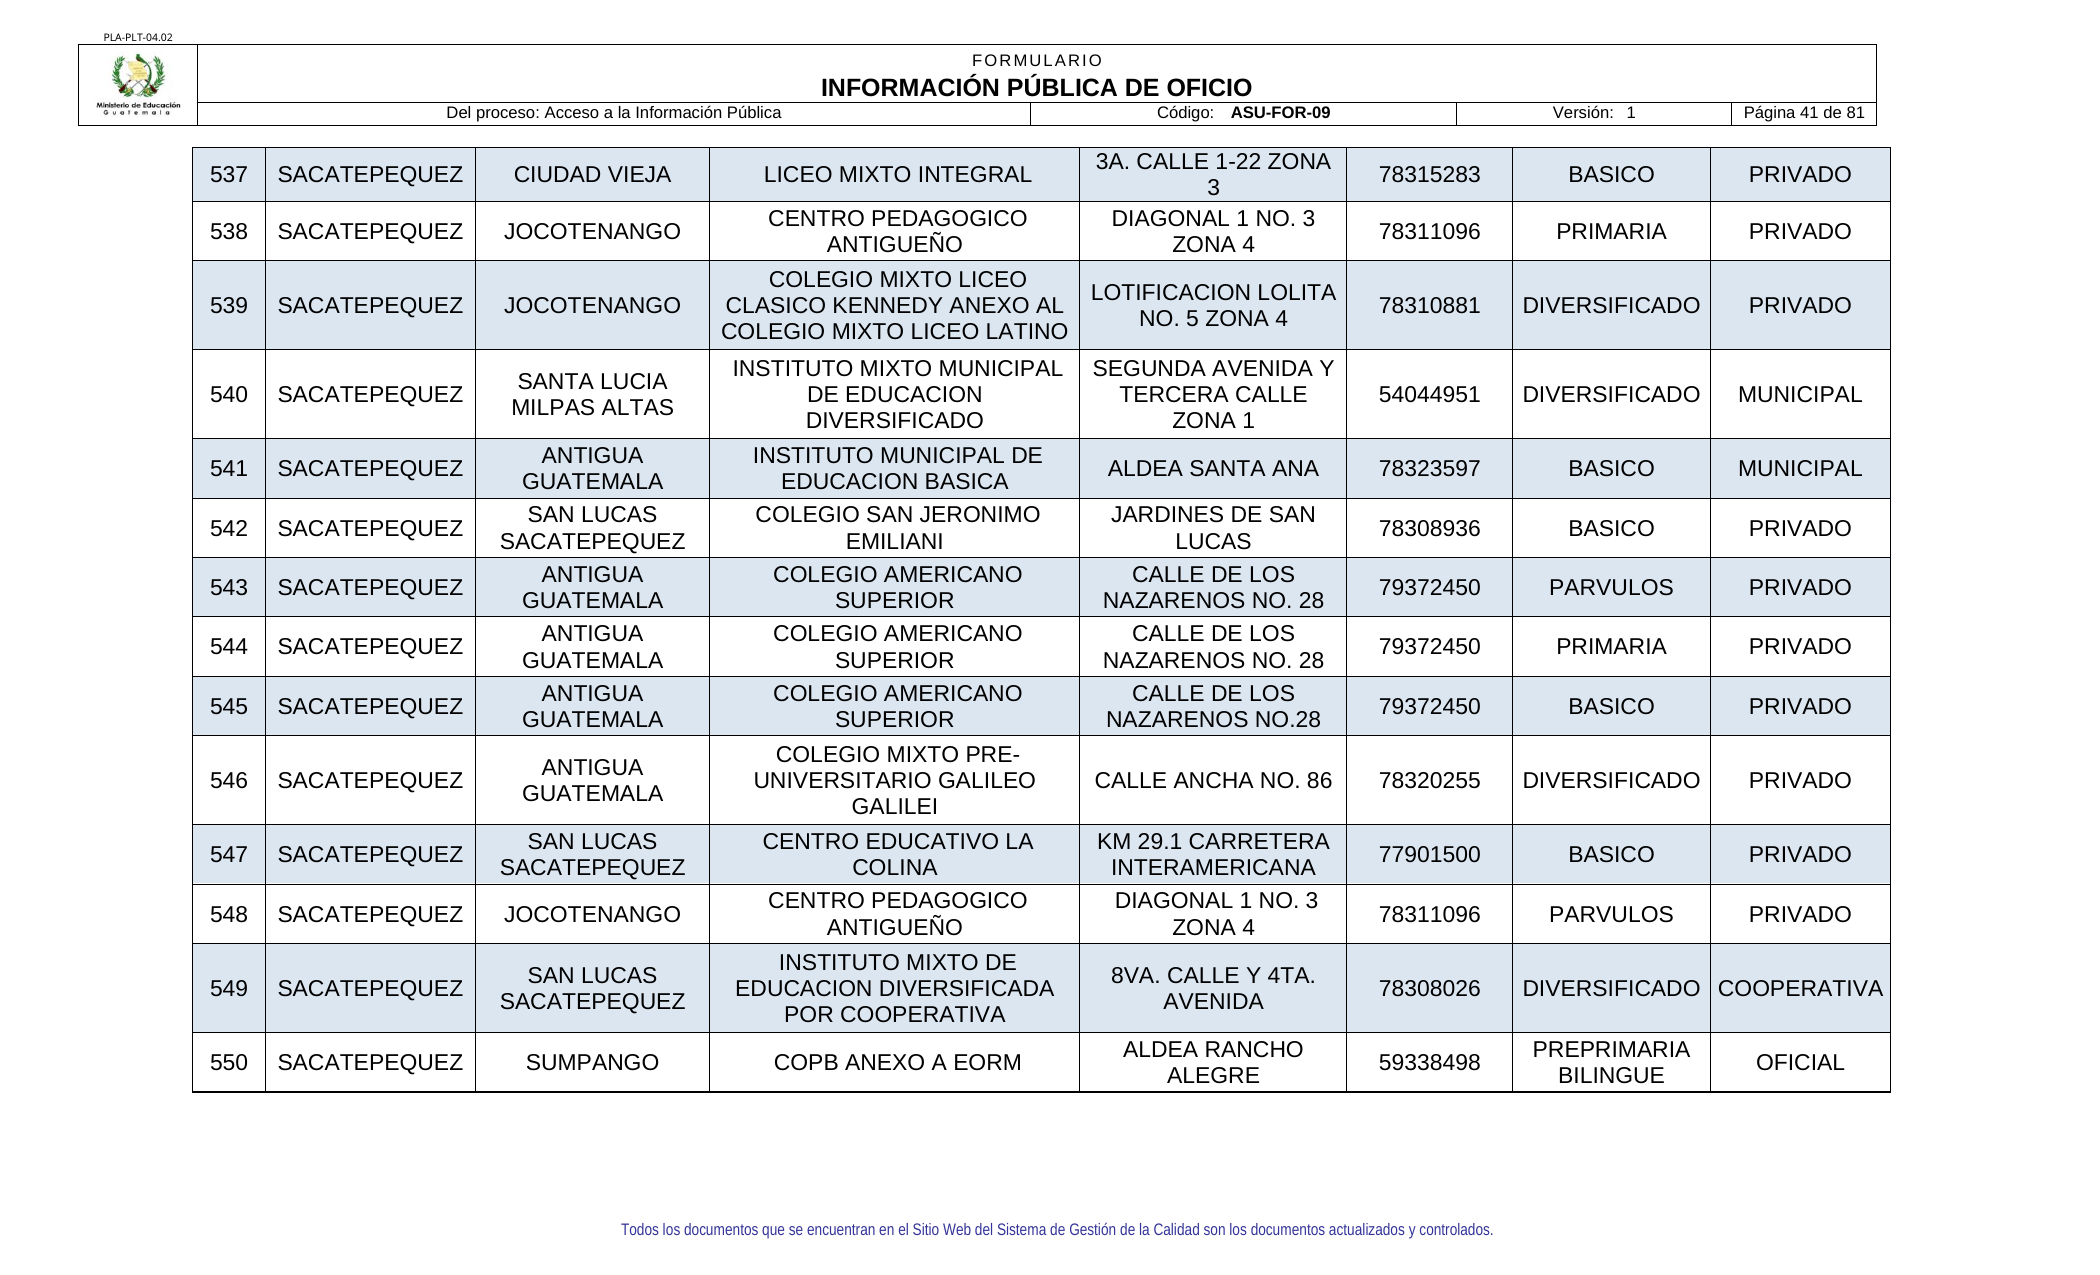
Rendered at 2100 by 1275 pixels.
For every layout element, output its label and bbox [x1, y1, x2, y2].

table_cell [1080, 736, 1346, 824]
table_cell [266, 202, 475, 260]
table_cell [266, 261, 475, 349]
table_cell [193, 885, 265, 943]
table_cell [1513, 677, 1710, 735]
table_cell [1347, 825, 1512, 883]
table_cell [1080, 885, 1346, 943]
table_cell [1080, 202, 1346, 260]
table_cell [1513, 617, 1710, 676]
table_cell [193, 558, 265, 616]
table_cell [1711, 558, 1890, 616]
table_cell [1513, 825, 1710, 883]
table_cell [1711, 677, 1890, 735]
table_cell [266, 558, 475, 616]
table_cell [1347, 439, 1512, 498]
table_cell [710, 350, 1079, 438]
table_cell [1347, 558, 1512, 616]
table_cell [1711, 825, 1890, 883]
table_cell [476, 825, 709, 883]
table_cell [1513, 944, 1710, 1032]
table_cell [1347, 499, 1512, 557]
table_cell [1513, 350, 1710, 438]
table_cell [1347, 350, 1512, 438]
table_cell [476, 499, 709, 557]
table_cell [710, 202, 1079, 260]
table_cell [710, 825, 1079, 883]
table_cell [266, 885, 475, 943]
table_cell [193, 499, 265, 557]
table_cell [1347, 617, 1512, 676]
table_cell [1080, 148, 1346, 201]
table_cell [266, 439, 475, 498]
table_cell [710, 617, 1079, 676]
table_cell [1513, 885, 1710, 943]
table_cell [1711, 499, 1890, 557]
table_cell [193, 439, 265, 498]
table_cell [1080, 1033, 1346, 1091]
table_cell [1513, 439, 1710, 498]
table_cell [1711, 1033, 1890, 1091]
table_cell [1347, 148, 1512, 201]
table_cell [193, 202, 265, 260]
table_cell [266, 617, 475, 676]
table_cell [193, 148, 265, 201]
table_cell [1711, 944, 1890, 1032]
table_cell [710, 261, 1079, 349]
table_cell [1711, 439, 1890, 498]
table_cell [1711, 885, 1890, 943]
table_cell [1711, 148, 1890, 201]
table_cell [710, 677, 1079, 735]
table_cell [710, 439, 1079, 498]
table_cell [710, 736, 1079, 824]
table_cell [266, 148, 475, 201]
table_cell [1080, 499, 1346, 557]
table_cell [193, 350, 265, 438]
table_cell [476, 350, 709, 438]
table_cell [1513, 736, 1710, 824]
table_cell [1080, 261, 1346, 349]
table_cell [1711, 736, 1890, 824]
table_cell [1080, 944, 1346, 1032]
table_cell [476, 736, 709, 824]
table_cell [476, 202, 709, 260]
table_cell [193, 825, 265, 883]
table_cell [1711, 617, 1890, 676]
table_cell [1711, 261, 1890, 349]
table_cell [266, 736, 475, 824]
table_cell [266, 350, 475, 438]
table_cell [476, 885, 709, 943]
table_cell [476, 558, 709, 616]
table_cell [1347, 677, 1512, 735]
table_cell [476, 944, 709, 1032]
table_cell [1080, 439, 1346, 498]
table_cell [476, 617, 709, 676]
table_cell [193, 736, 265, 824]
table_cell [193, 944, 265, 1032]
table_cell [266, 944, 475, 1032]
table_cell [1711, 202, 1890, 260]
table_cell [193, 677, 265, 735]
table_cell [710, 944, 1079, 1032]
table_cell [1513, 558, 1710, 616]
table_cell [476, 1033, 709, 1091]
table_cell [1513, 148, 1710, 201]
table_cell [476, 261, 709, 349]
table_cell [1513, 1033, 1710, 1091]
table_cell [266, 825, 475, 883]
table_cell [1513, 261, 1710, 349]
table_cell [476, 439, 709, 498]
picture [95, 51, 181, 117]
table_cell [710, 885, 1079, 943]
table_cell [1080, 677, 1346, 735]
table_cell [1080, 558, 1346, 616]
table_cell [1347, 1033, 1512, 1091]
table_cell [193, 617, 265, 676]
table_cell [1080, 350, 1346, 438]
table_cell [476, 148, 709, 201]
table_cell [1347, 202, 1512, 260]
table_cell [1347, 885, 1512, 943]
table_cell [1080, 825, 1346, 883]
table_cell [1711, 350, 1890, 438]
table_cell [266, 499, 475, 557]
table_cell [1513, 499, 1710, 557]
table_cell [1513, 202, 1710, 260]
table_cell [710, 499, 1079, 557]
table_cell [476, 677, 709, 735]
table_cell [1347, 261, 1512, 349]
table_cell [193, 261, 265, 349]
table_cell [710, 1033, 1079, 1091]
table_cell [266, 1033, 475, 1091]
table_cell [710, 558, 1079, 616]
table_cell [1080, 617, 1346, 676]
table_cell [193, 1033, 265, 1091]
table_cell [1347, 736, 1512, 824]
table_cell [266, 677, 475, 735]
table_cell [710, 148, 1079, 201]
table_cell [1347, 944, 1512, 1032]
